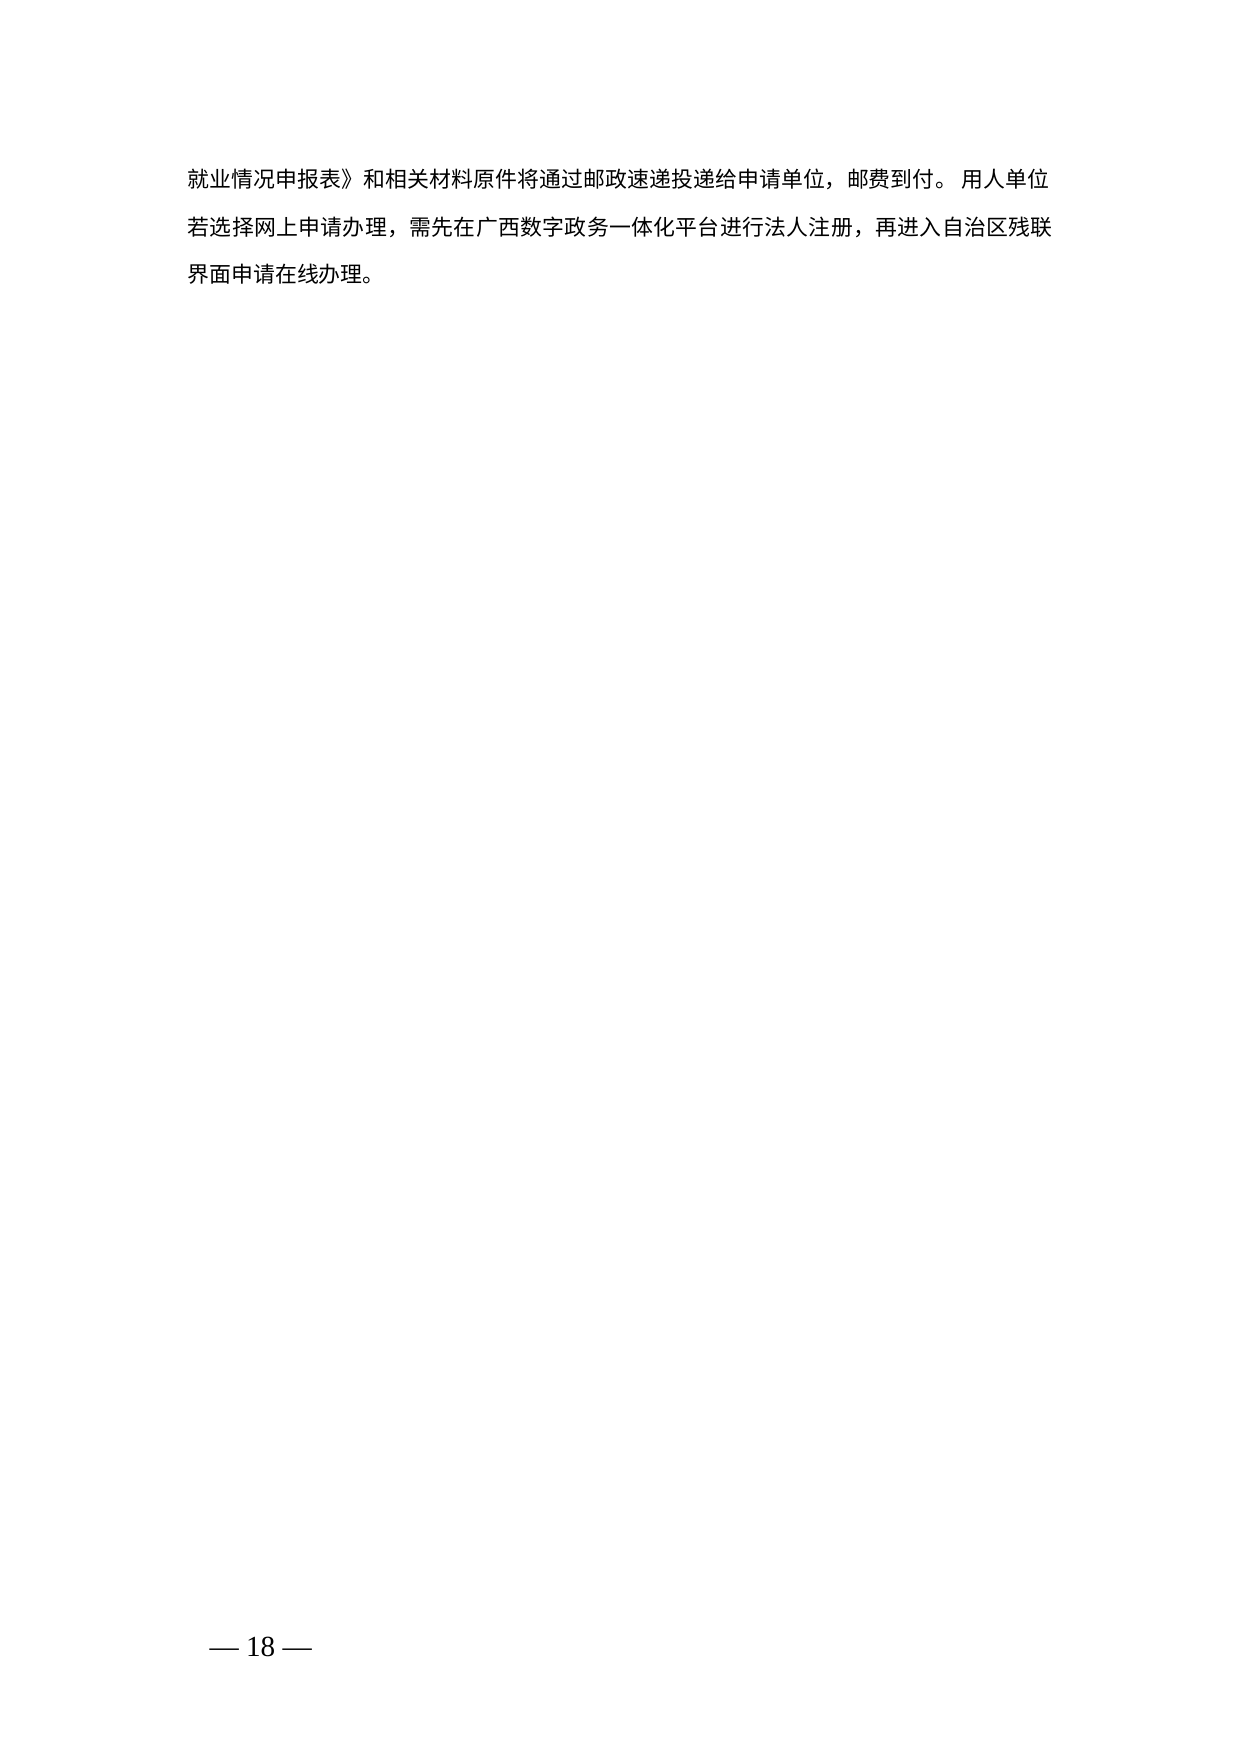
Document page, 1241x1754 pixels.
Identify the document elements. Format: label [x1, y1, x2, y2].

text [187, 162, 1053, 289]
